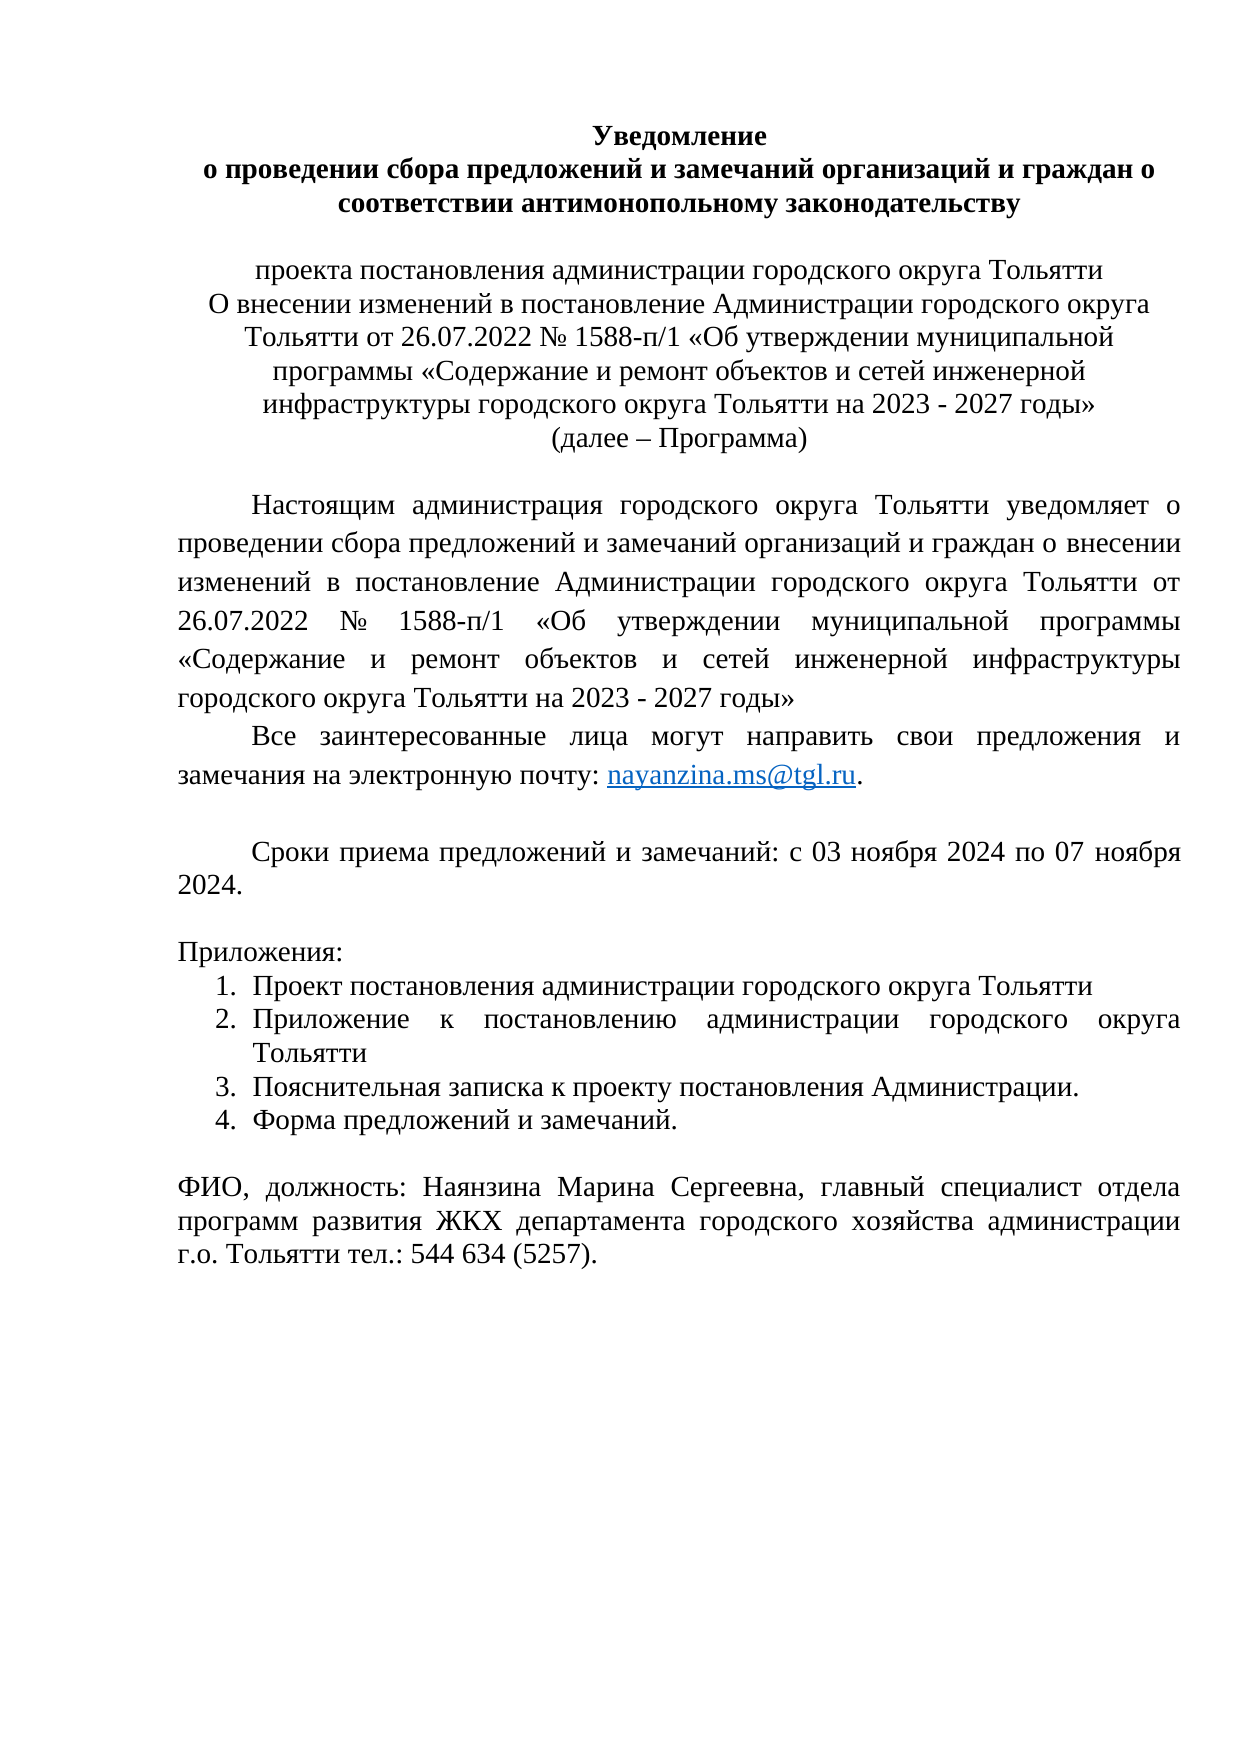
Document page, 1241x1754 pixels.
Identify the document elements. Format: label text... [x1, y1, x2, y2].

text О внесении изменений в постановление Администрации городского округа Тольятти от 26.07.2022 № 1588-п/1 «Об утверждении муниципальной программы «Содержание и ремонт объектов и сетей инженерной инфраструктуры городского округа Тольятти на 2023 - 2027 годы» [177, 286, 1181, 420]
text проекта постановления администрации городского округа Тольятти [177, 252, 1181, 286]
list Приложение к постановлению администрации городского округа Тольятти [215, 1002, 1181, 1069]
text (далее – Программа) [177, 420, 1181, 453]
text о проведении сбора предложений и замечаний организаций и граждан о соответствии антимонопольному законодательству [177, 152, 1181, 219]
text ФИО, должность: Наянзина Марина Сергеевна, главный специалист отдела программ развития ЖКХ департамента городского хозяйства администрации г.о. Тольятти тел.: 544 634 (5257). [177, 1169, 1181, 1270]
text Все заинтересованные лица могут направить свои предложения и замечания на электронную почту: nayanzina.ms@tgl.ru. [177, 718, 1181, 790]
text Уведомление [177, 118, 1181, 152]
list Проект постановления администрации городского округа Тольятти [215, 968, 1181, 1002]
list Форма предложений и замечаний. [215, 1102, 1181, 1136]
text Приложения: [177, 934, 1181, 968]
text Настоящим администрация городского округа Тольятти уведомляет о проведении сбора предложений и замечаний организаций и граждан о внесении изменений в постановление Администрации городского округа Тольятти от 26.07.2022 № 1588-п/1 «Об утверждении муниципальной программы «Содержание и ремонт объектов и сетей инженерной инфраструктуры городского округа Тольятти на 2023 - 2027 годы» [177, 487, 1181, 713]
text Сроки приема предложений и замечаний: с 03 ноября 2024 по 07 ноября 2024. [177, 834, 1181, 901]
list Пояснительная записка к проекту постановления Администрации. [215, 1069, 1181, 1102]
